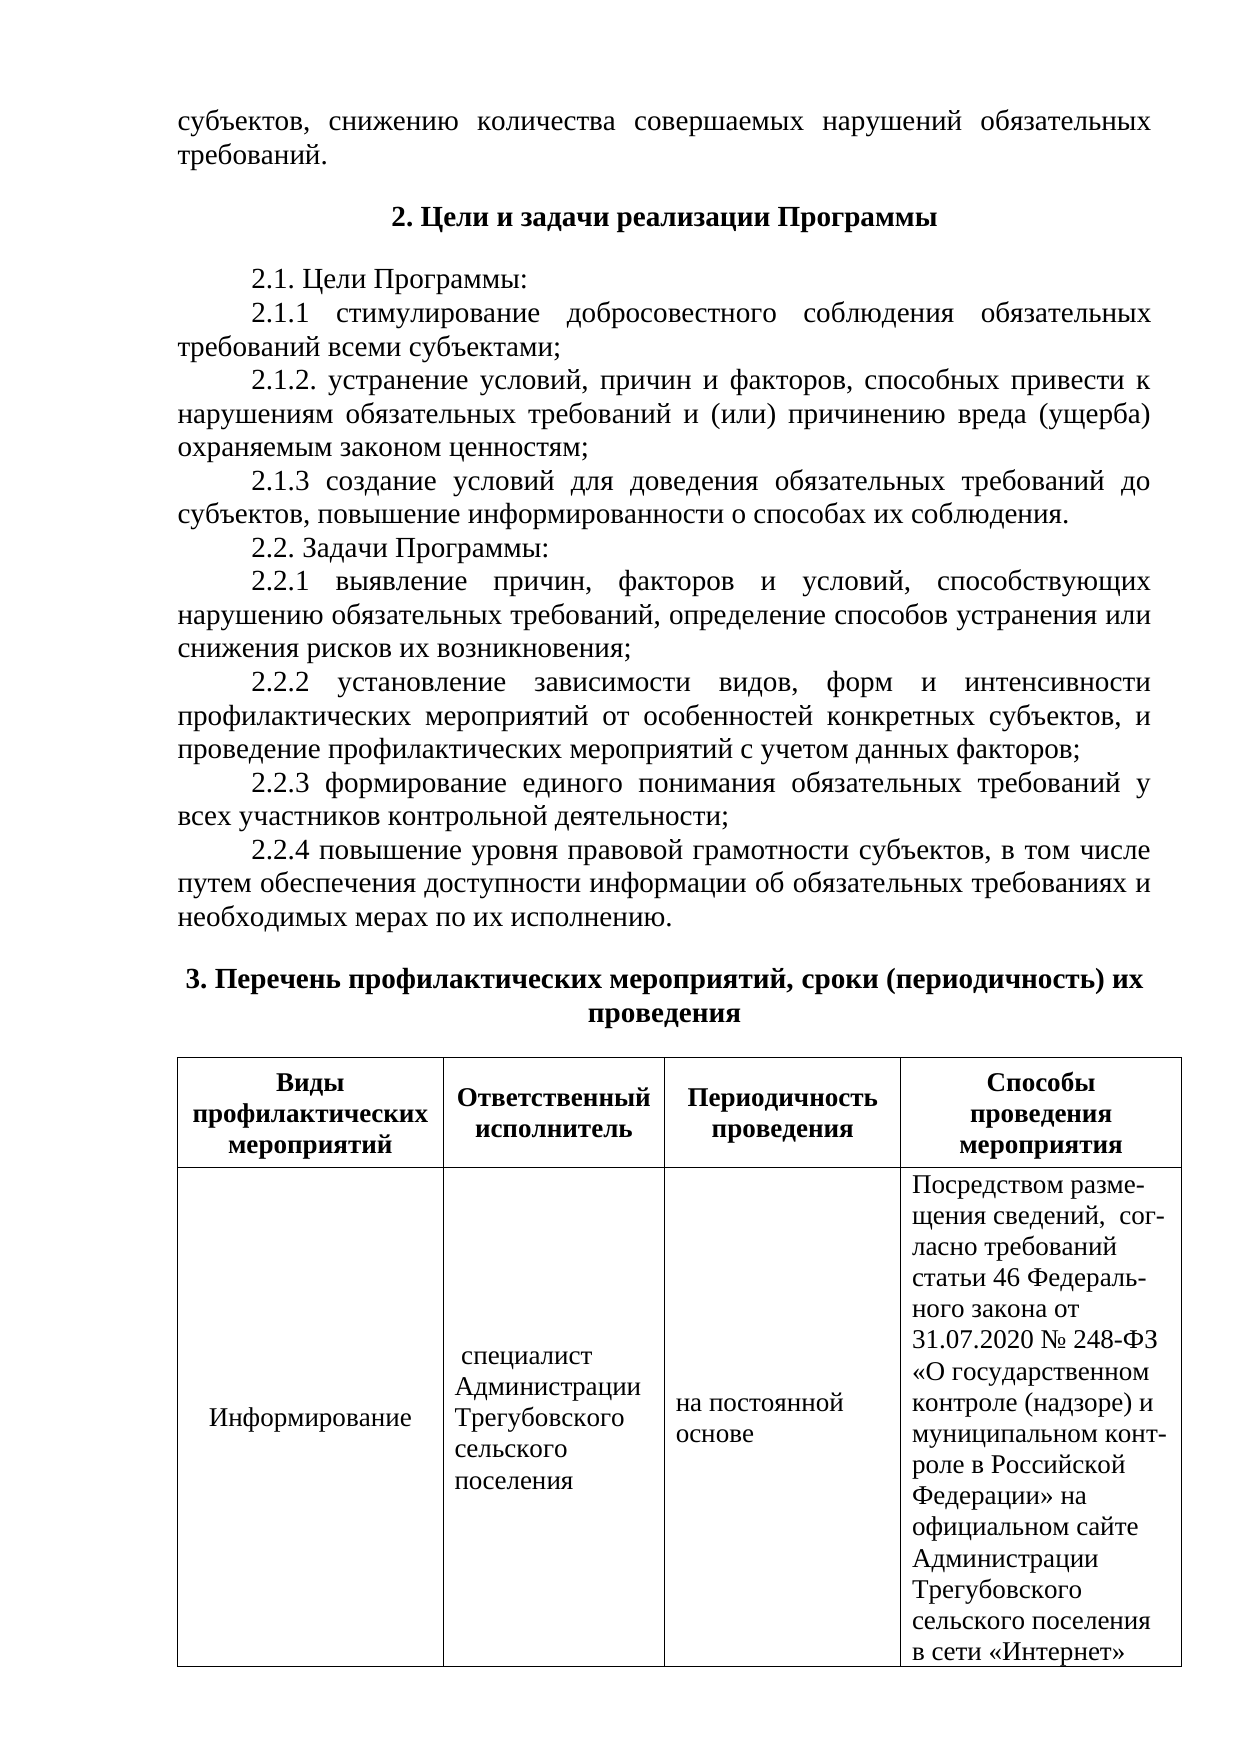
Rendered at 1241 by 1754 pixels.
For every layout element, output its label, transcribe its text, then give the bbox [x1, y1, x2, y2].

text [177, 103, 1152, 171]
text 2.2. Задачи Программы: [177, 530, 1152, 563]
text 2.2.2 установление зависимости видов, форм и интенсивности профилактических мероприятий от особенностей конкретных субъектов, и проведение профилактических мероприятий с учетом данных факторов; [177, 664, 1152, 765]
text 2.2.1 выявление причин, факторов и условий, способствующих нарушению обязательных требований, определение способов устранения или снижения рисков их возникновения; [177, 563, 1152, 664]
table_header Ответственный исполнитель [444, 1058, 664, 1167]
table_header Периодичность проведения [665, 1058, 900, 1167]
text 2.2.4 повышение уровня правовой грамотности субъектов, в том числе путем обеспечения доступности информации об обязательных требованиях и необходимых мерах по их исполнению. [177, 832, 1152, 932]
table_cell Посредством разме-щения сведений, сог-ласно требований статьи 46 Федераль-ного закона от 31.07.2020 № 248-ФЗ «О государственном контроле (надзоре) и муниципальном конт-роле в Российской Федерации» на официальном сайте Администрации Трегубовского сельского поселения в сети «Интернет» [901, 1168, 1181, 1666]
text 3. Перечень профилактических мероприятий, сроки (периодичность) их проведения [177, 961, 1152, 1028]
table_header Виды профилактических мероприятий [178, 1058, 443, 1167]
text 2.1.2. устранение условий, причин и факторов, способных привести к нарушениям обязательных требований и (или) причинению вреда (ущерба) охраняемым законом ценностям; [177, 362, 1152, 463]
table_cell специалист Администрации Трегубовского сельского поселения [444, 1168, 664, 1666]
table_cell на постоянной основе [665, 1168, 900, 1666]
table_header Способы проведения мероприятия [901, 1058, 1181, 1167]
table_cell Информирование [178, 1168, 443, 1666]
text 2.1.1 стимулирование добросовестного соблюдения обязательных требований всеми субъектами; [177, 295, 1152, 362]
text 2. Цели и задачи реализации Программы [177, 199, 1152, 233]
text 2.2.3 формирование единого понимания обязательных требований у всех участников контрольной деятельности; [177, 765, 1152, 832]
text 2.1. Цели Программы: [177, 262, 1152, 295]
text 2.1.3 создание условий для доведения обязательных требований до субъектов, повышение информированности о способах их соблюдения. [177, 463, 1152, 530]
